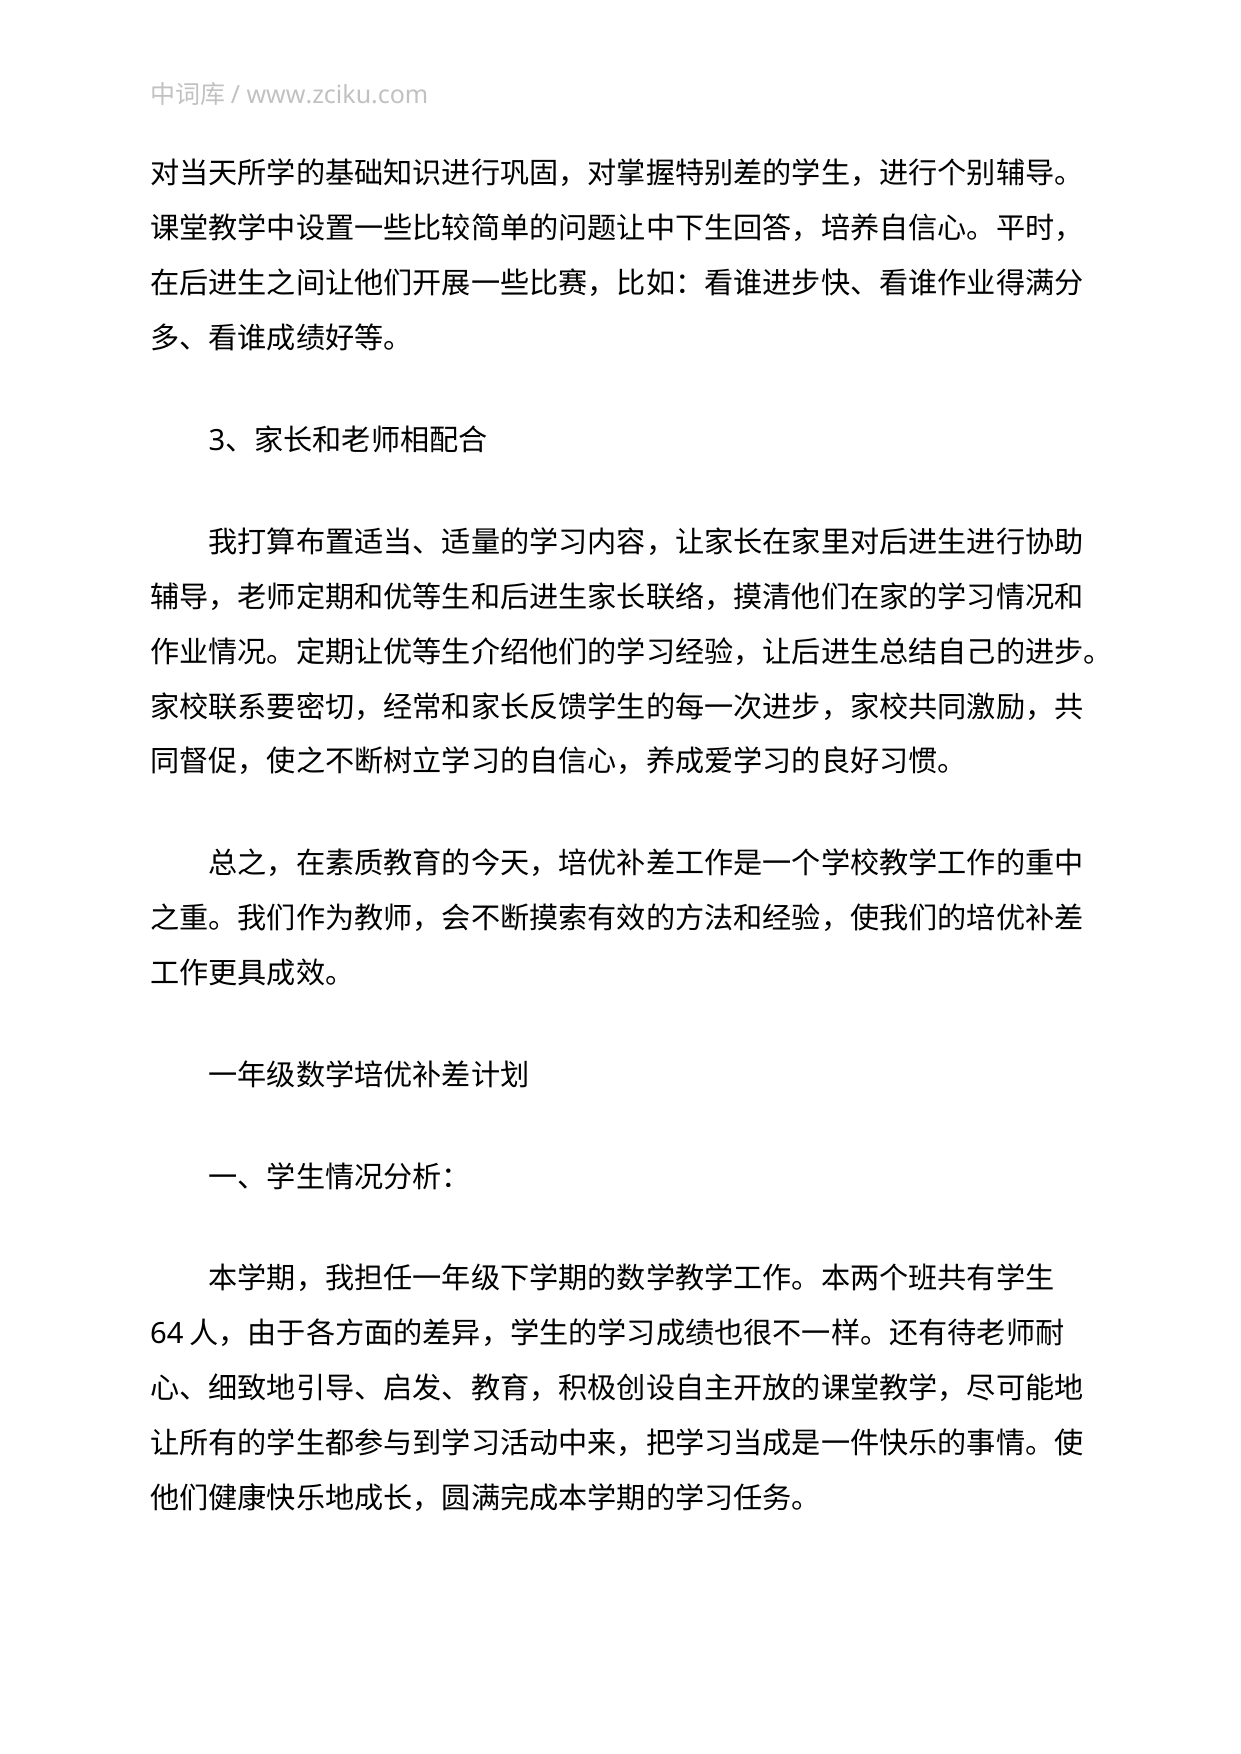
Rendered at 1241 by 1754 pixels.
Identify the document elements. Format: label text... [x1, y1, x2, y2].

text 本学期，我担任一年级下学期的数学教学工作。本两个班共有学生64人，由于各方面的差异，学生的学习成绩也很不一样。还有待老师耐心、细致地引导、启发、教育，积极创设自主开放的课堂教学，尽可能地让所有的学生都参与到学习活动中来，把学习当成是一件快乐的事情。使他们健康快乐地成长，圆满完成本学期的学习任务。 [150, 1255, 1090, 1517]
text 一年级数学培优补差计划 [150, 1051, 1090, 1094]
text 我打算布置适当、适量的学习内容，让家长在家里对后进生进行协助辅导，老师定期和优等生和后进生家长联络，摸清他们在家的学习情况和作业情况。定期让优等生介绍他们的学习经验，让后进生总结自己的进步。家校联系要密切，经常和家长反馈学生的每一次进步，家校共同激励，共同督促，使之不断树立学习的自信心，养成爱学习的良好习惯。 [150, 518, 1090, 780]
text 总之，在素质教育的今天，培优补差工作是一个学校教学工作的重中之重。我们作为教师，会不断摸索有效的方法和经验，使我们的培优补差工作更具成效。 [150, 840, 1090, 992]
text 一、学生情况分析： [150, 1153, 1090, 1195]
text 3、家长和老师相配合 [150, 416, 1090, 459]
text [150, 150, 1090, 357]
